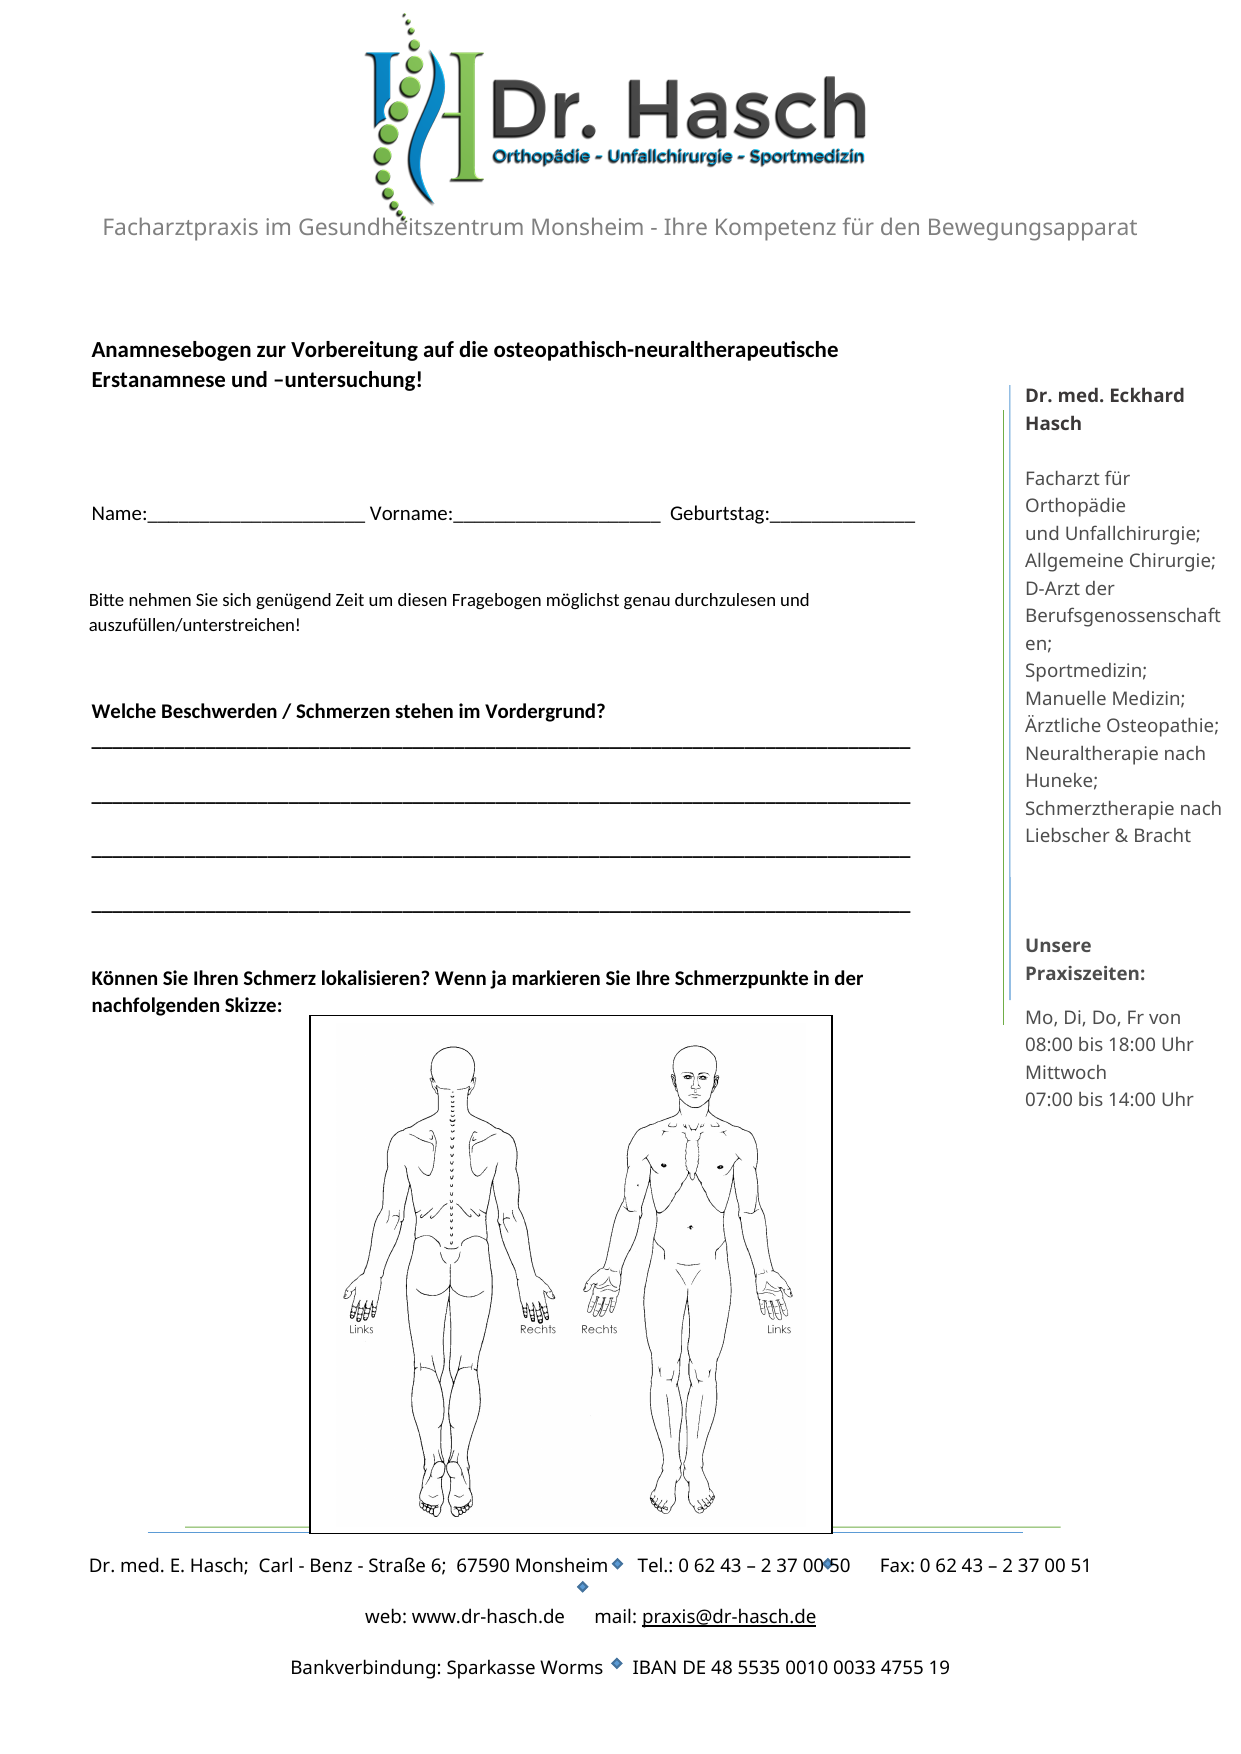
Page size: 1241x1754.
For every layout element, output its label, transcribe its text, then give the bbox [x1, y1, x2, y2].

picture [930, 227, 937, 233]
picture [336, 1023, 806, 1527]
text Name:_____________________ Vorname:____________________ Geburtstag:______________ [91, 500, 1003, 526]
picture [301, 0, 939, 249]
text Können Sie Ihren Schmerz lokalisieren? Wenn ja markieren Sie Ihre Schmerzpunkte in der nachfolgenden Skizze: [91, 965, 915, 1018]
text Welche Beschwerden / Schmerzen stehen im Vordergrund? _______________________________________________________________________________ _______________________________________________________________________________ _______________________________________________________________________________ _______________________________________________________________________________ [91, 698, 915, 946]
picture [930, 220, 937, 226]
text Bitte nehmen Sie sich genügend Zeit um diesen Fragebogen möglichst genau durchzulesen und auszufüllen/unterstreichen! [88, 588, 915, 636]
text Anamnesebogen zur Vorbereitung auf die osteopathisch-neuraltherapeutische Erstanamnese und –untersuchung! [91, 335, 1107, 393]
